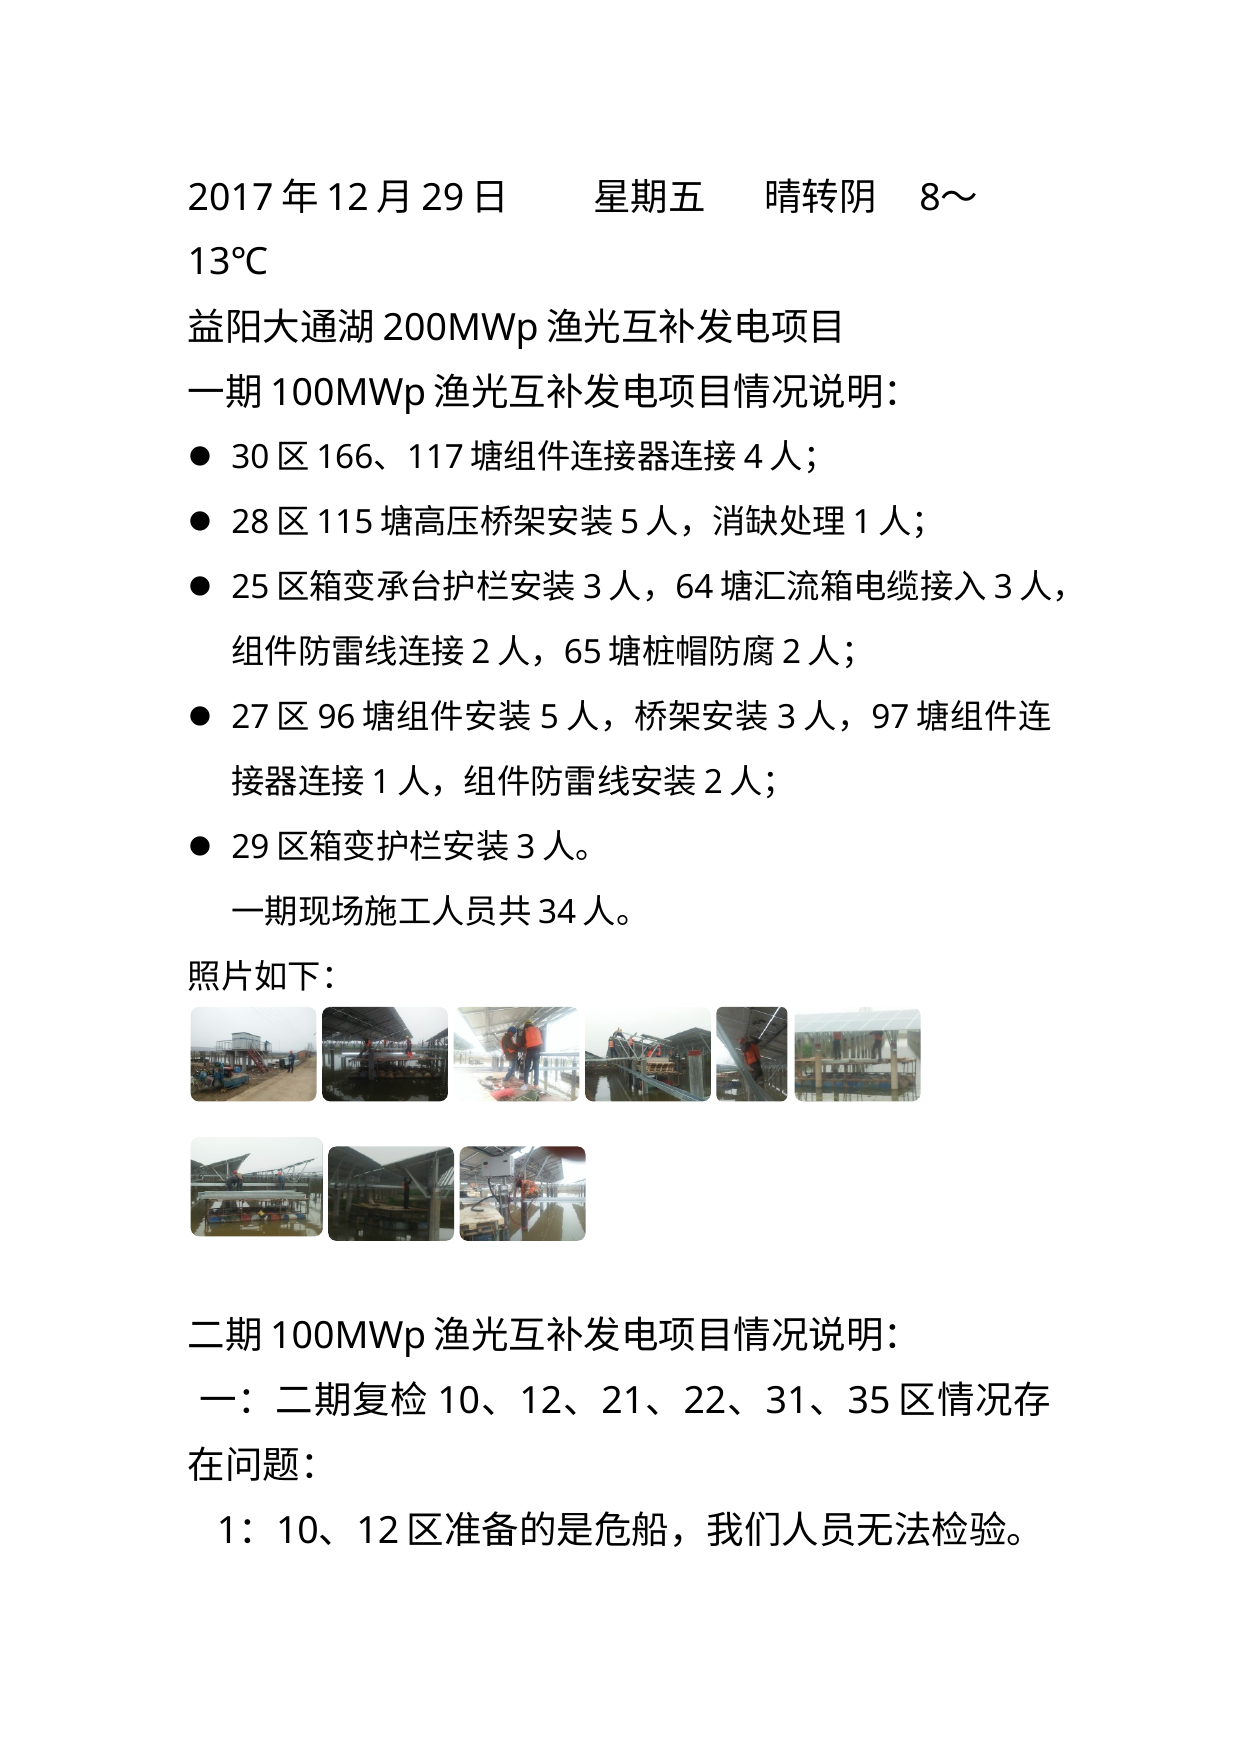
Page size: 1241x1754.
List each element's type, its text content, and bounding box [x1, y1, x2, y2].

text 1：10、12区准备的是危船，我们人员无法检验。 [187, 1494, 1053, 1559]
picture [585, 1006, 711, 1102]
picture [328, 1146, 455, 1241]
text 照片如下： [187, 942, 1053, 1007]
text 益阳大通湖200MWp渔光互补发电项目 [187, 292, 1053, 357]
picture [794, 1006, 921, 1102]
list 30区166、117塘组件连接器连接4人； [187, 422, 1053, 487]
picture [190, 1006, 317, 1102]
list 28区115塘高压桥架安装5人，消缺处理1人； [187, 487, 1053, 552]
list 29区箱变护栏安装3人。 [187, 812, 1053, 877]
list 25区箱变承台护栏安装3人，64塘汇流箱电缆接入3人，组件防雷线连接2人，65塘桩帽防腐2人； [187, 552, 1053, 682]
text 一期现场施工人员共34人。 [231, 877, 1053, 942]
picture [322, 1006, 448, 1102]
picture [716, 1006, 788, 1102]
text 一：二期复检10、12、21、22、31、35区情况存在问题： [187, 1364, 1053, 1494]
list 27区96塘组件安装5人，桥架安装3人，97塘组件连接器连接1人，组件防雷线安装2人； [187, 682, 1053, 812]
picture [190, 1136, 323, 1237]
picture [459, 1146, 586, 1241]
text 2017年12月29日 星期五 晴转阴 8～13℃ [187, 162, 1053, 292]
text 一期100MWp渔光互补发电项目情况说明： [187, 357, 1053, 422]
picture [453, 1006, 580, 1102]
text 二期100MWp渔光互补发电项目情况说明： [187, 1299, 1053, 1364]
